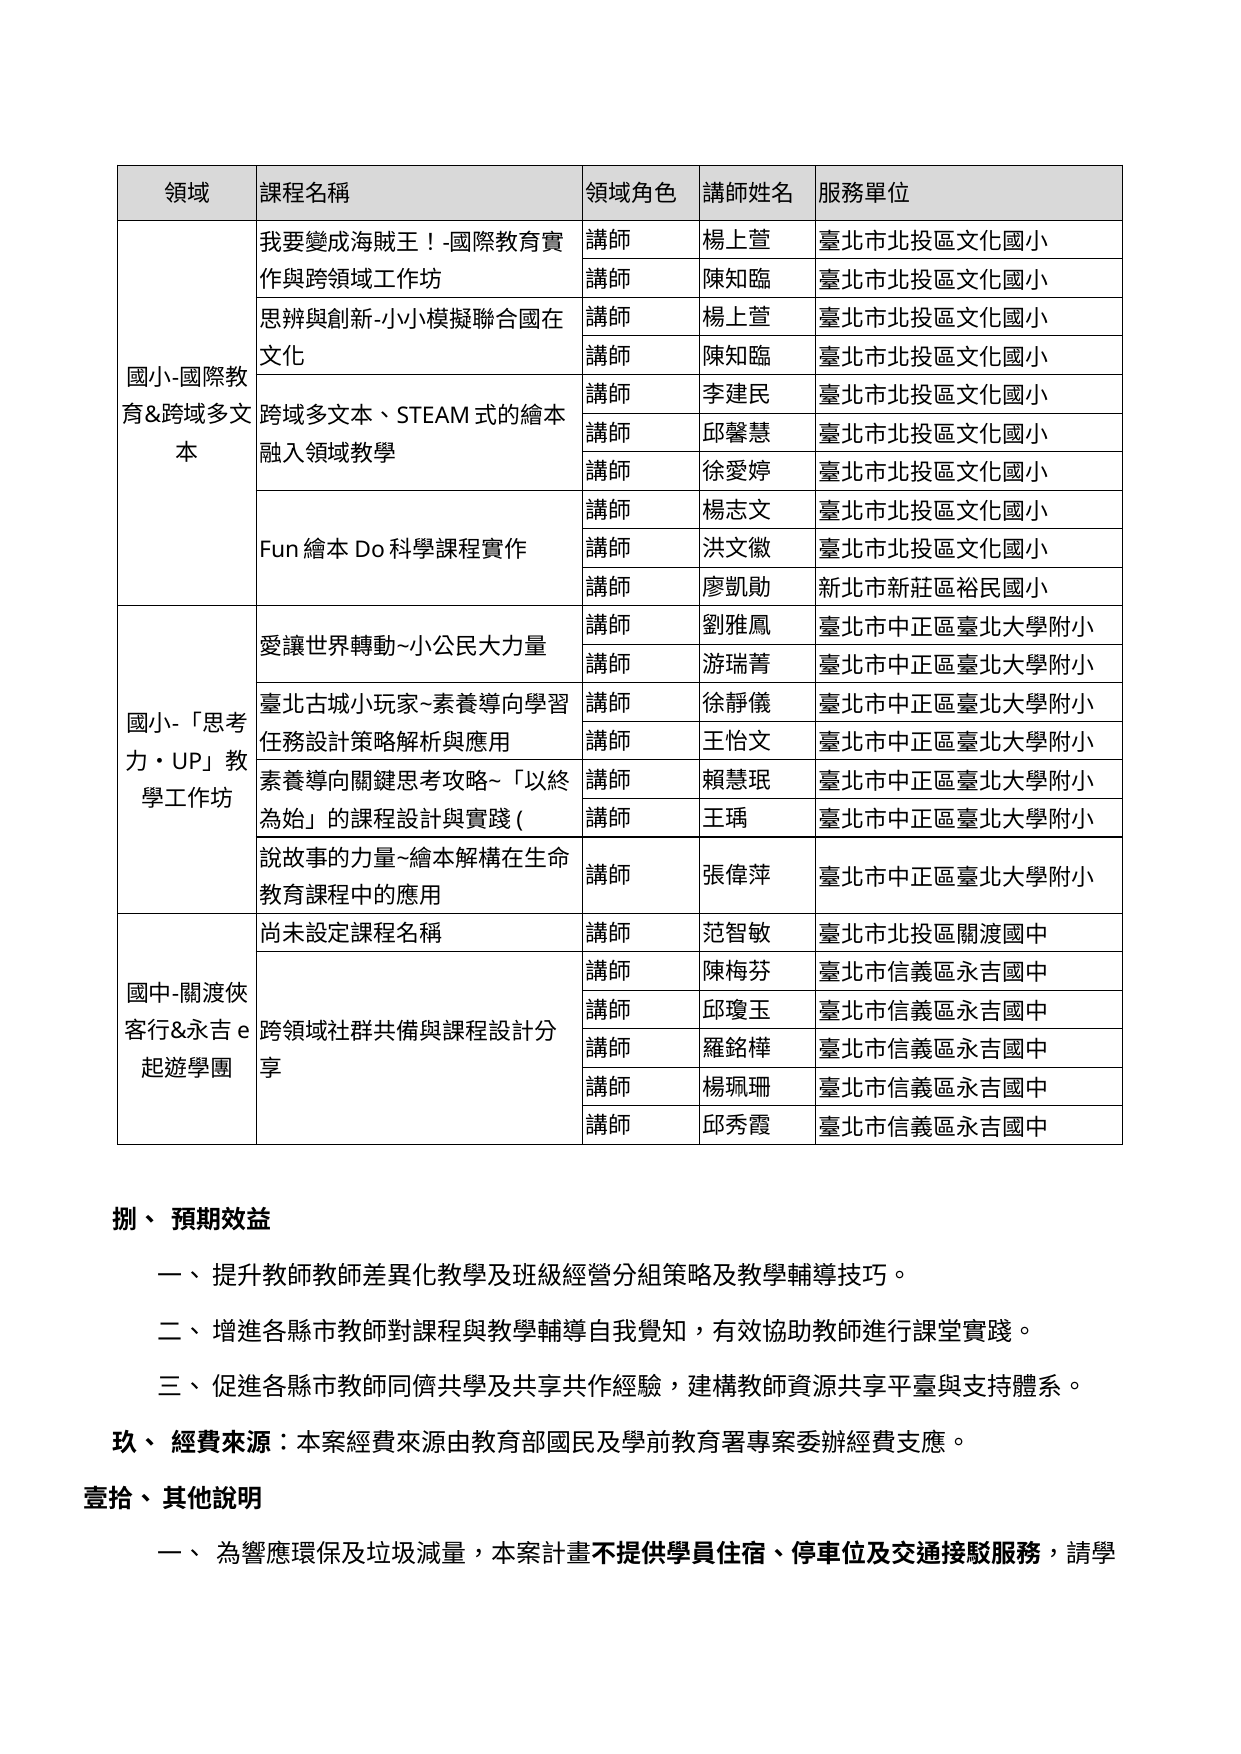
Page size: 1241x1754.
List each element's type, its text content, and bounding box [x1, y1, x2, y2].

table_header 課程名稱 [257, 166, 582, 220]
table_cell 臺北市北投區文化國小 [816, 336, 1122, 374]
table_cell 尚未設定課程名稱 [257, 914, 582, 951]
table_cell 楊珮珊 [700, 1068, 815, 1105]
table_cell 張偉萍 [700, 838, 815, 912]
table_cell 臺北市北投區文化國小 [816, 259, 1122, 297]
table_cell 臺北市北投區關渡國中 [816, 914, 1122, 951]
table_cell 新北市新莊區裕民國小 [816, 568, 1122, 605]
table_cell 邱瓊玉 [700, 991, 815, 1028]
table_cell 素養導向關鍵思考攻略~「以終為始」的課程設計與實踐 ( [257, 760, 582, 836]
table_cell 徐愛婷 [700, 452, 815, 489]
list 增進各縣市教師對課程與教學輔導自我覺知，有效協助教師進行課堂實踐。 [142, 1311, 1128, 1348]
table_cell 臺北市北投區文化國小 [816, 491, 1122, 528]
table_cell 臺北市中正區臺北大學附小 [816, 683, 1122, 721]
list 促進各縣市教師同儕共學及共享共作經驗，建構教師資源共享平臺與支持體系。 [142, 1366, 1128, 1404]
table_cell 講師 [583, 259, 699, 297]
table_cell 愛讓世界轉動~小公民大力量 [257, 606, 582, 682]
list 其他說明 [83, 1477, 1128, 1515]
table_cell 我要變成海賊王！-國際教育實作與跨領域工作坊 [257, 221, 582, 297]
table_cell 楊上萱 [700, 221, 815, 258]
table_cell 游瑞菁 [700, 645, 815, 682]
table_cell 洪文徽 [700, 529, 815, 567]
table_header 領域角色 [583, 166, 699, 220]
table_cell 臺北市信義區永吉國中 [816, 1029, 1122, 1067]
table_cell 講師 [583, 606, 699, 644]
table_cell 李建民 [700, 375, 815, 412]
table_cell 講師 [583, 491, 699, 528]
table_cell 臺北市中正區臺北大學附小 [816, 799, 1122, 836]
table_cell 跨領域社群共備與課程設計分享 [257, 952, 582, 1144]
table_cell 講師 [583, 722, 699, 759]
table_cell 講師 [583, 838, 699, 912]
table_cell 羅銘樺 [700, 1029, 815, 1067]
table_cell 邱秀霞 [700, 1106, 815, 1144]
table_cell 劉雅鳳 [700, 606, 815, 644]
table_cell 講師 [583, 452, 699, 489]
list 經費來源：本案經費來源由教育部國民及學前教育署專案委辦經費支應。 [112, 1422, 1128, 1459]
table_cell 講師 [583, 375, 699, 412]
table_cell 說故事的力量~繪本解構在生命教育課程中的應用 [257, 838, 582, 912]
table_cell 廖凱勛 [700, 568, 815, 605]
table_cell 臺北市中正區臺北大學附小 [816, 722, 1122, 759]
table_cell 臺北市信義區永吉國中 [816, 991, 1122, 1028]
table_cell 陳梅芬 [700, 952, 815, 989]
table_cell 講師 [583, 1106, 699, 1144]
table_cell 講師 [583, 568, 699, 605]
table_cell 楊志文 [700, 491, 815, 528]
table_cell 臺北古城小玩家~素養導向學習任務設計策略解析與應用 [257, 683, 582, 759]
table_cell 王瑀 [700, 799, 815, 836]
table_cell 思辨與創新-小小模擬聯合國在文化 [257, 298, 582, 374]
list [157, 1533, 1128, 1571]
table_cell 講師 [583, 683, 699, 721]
table_header 講師姓名 [700, 166, 815, 220]
table_cell 臺北市信義區永吉國中 [816, 952, 1122, 989]
table_header 領域 [118, 166, 256, 220]
table_cell 楊上萱 [700, 298, 815, 335]
table_cell 講師 [583, 336, 699, 374]
list 提升教師教師差異化教學及班級經營分組策略及教學輔導技巧。 [142, 1255, 1128, 1292]
table_cell 臺北市北投區文化國小 [816, 298, 1122, 335]
table_cell 國小-「思考力‧UP」教學工作坊 [118, 606, 256, 912]
table_cell 賴慧珉 [700, 760, 815, 798]
table_cell 臺北市信義區永吉國中 [816, 1068, 1122, 1105]
table_cell 講師 [583, 799, 699, 836]
table_cell 陳知臨 [700, 336, 815, 374]
table_cell 講師 [583, 298, 699, 335]
table_cell 講師 [583, 991, 699, 1028]
table_cell 國小-國際教育&跨域多文本 [118, 221, 256, 605]
table_cell 講師 [583, 414, 699, 451]
table_cell 講師 [583, 529, 699, 567]
table_cell 徐靜儀 [700, 683, 815, 721]
table_cell 臺北市北投區文化國小 [816, 221, 1122, 258]
table_cell 講師 [583, 760, 699, 798]
table_cell 臺北市北投區文化國小 [816, 414, 1122, 451]
table_cell 范智敏 [700, 914, 815, 951]
table_cell 跨域多文本、STEAM式的繪本融入領域教學 [257, 375, 582, 489]
table_cell 講師 [583, 221, 699, 258]
table_cell 國中-關渡俠客行&永吉e起遊學團 [118, 914, 256, 1144]
table_cell 陳知臨 [700, 259, 815, 297]
list 預期效益 [112, 1199, 1128, 1237]
table_cell 臺北市中正區臺北大學附小 [816, 645, 1122, 682]
table_header 服務單位 [816, 166, 1122, 220]
table_cell 臺北市中正區臺北大學附小 [816, 606, 1122, 644]
table_cell 講師 [583, 645, 699, 682]
table_cell 王怡文 [700, 722, 815, 759]
table_cell 講師 [583, 1029, 699, 1067]
table_cell 講師 [583, 914, 699, 951]
table_cell 臺北市北投區文化國小 [816, 375, 1122, 412]
table_cell 邱馨慧 [700, 414, 815, 451]
table_cell 講師 [583, 1068, 699, 1105]
table_cell 臺北市北投區文化國小 [816, 452, 1122, 489]
table_cell 臺北市信義區永吉國中 [816, 1106, 1122, 1144]
table_cell 臺北市中正區臺北大學附小 [816, 760, 1122, 798]
table_cell 臺北市北投區文化國小 [816, 529, 1122, 567]
table_cell 講師 [583, 952, 699, 989]
table_cell 臺北市中正區臺北大學附小 [816, 838, 1122, 912]
table_cell Fun繪本Do科學課程實作 [257, 491, 582, 605]
